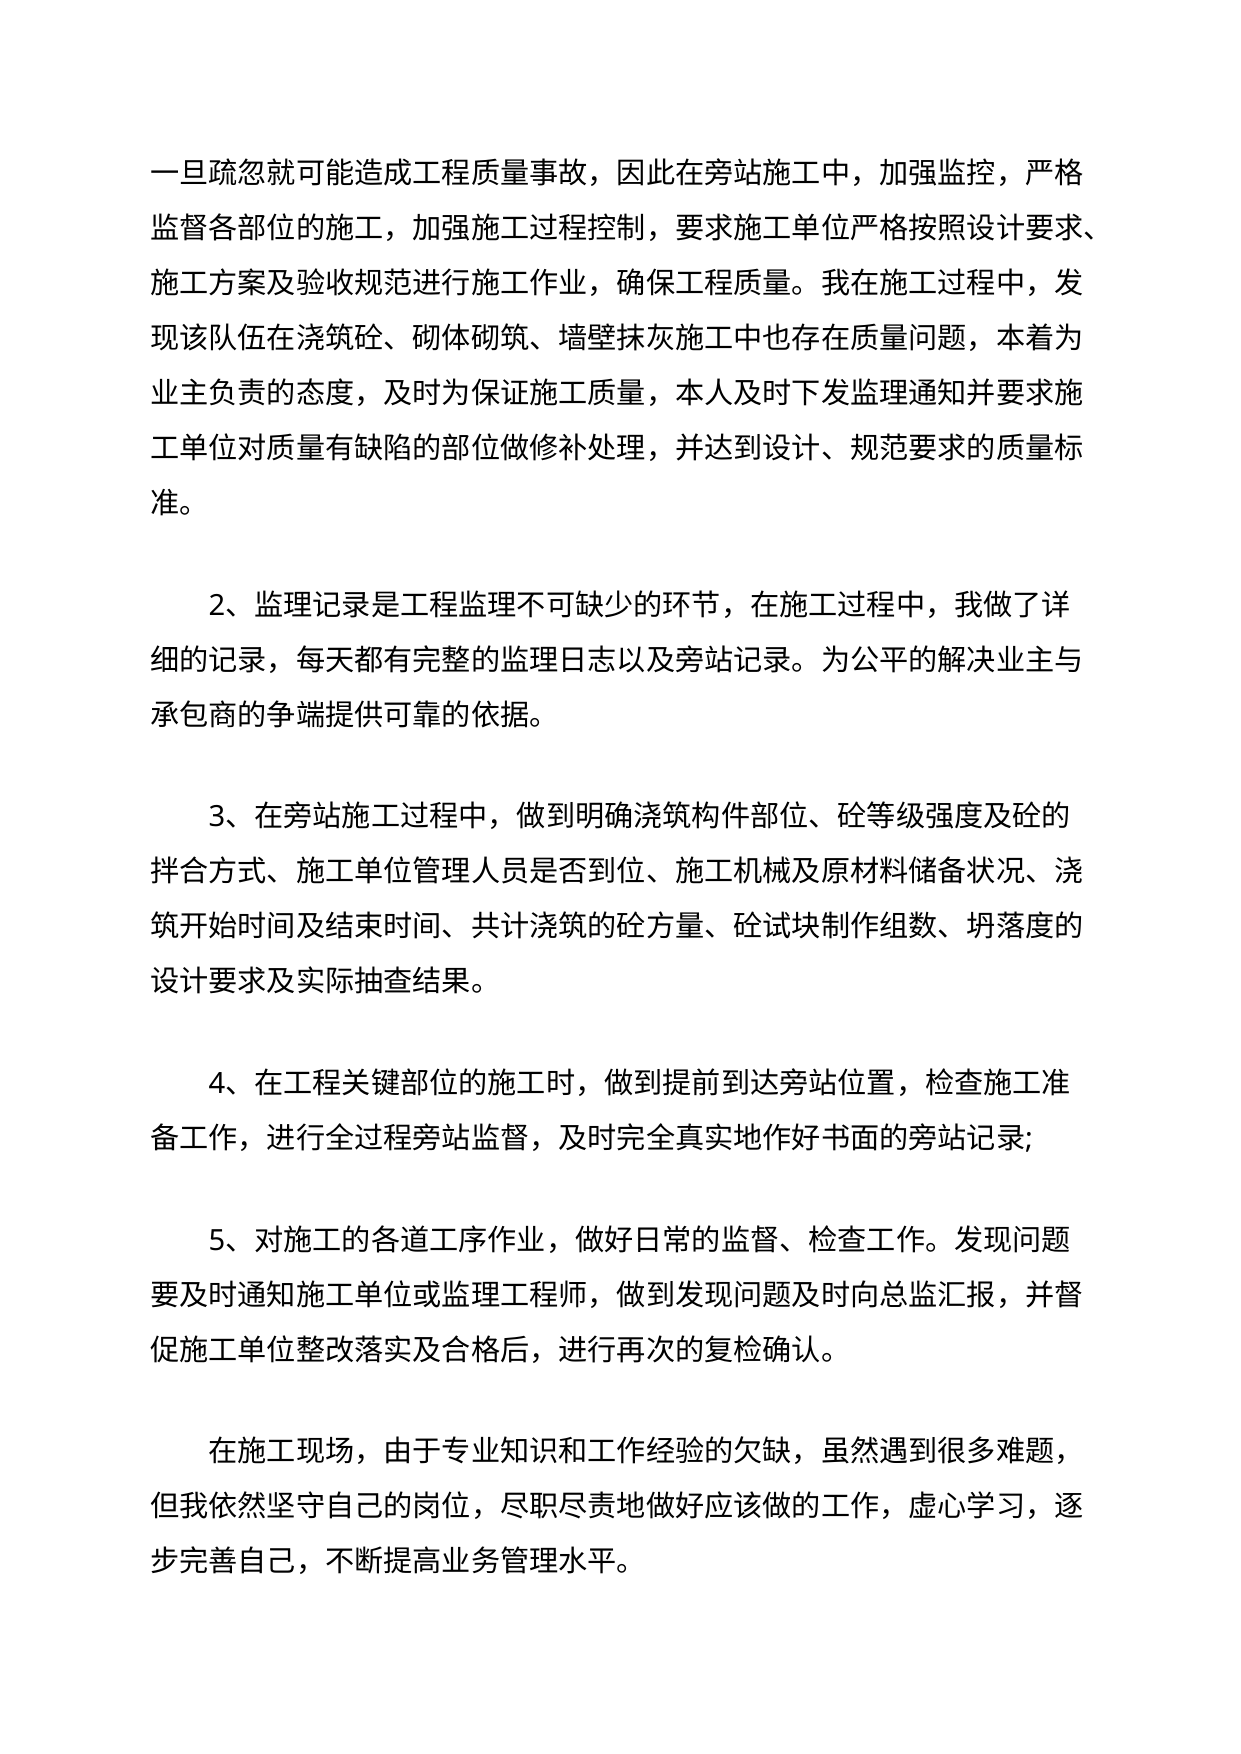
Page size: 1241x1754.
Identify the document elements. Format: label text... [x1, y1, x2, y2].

text 3、在旁站施工过程中，做到明确浇筑构件部位、砼等级强度及砼的拌合方式、施工单位管理人员是否到位、施工机械及原材料储备状况、浇筑开始时间及结束时间、共计浇筑的砼方量、砼试块制作组数、坍落度的设计要求及实际抽查结果。 [150, 793, 1090, 1000]
text 5、对施工的各道工序作业，做好日常的监督、检查工作。发现问题要及时通知施工单位或监理工程师，做到发现问题及时向总监汇报，并督促施工单位整改落实及合格后，进行再次的复检确认。 [150, 1216, 1090, 1368]
text 4、在工程关键部位的施工时，做到提前到达旁站位置，检查施工准备工作，进行全过程旁站监督，及时完全真实地作好书面的旁站记录; [150, 1059, 1090, 1157]
text 2、监理记录是工程监理不可缺少的环节，在施工过程中，我做了详细的记录，每天都有完整的监理日志以及旁站记录。为公平的解决业主与承包商的争端提供可靠的依据。 [150, 581, 1090, 733]
text 在施工现场，由于专业知识和工作经验的欠缺，虽然遇到很多难题，但我依然坚守自己的岗位，尽职尽责地做好应该做的工作，虚心学习，逐步完善自己，不断提高业务管理水平。 [150, 1428, 1090, 1580]
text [150, 150, 1090, 522]
